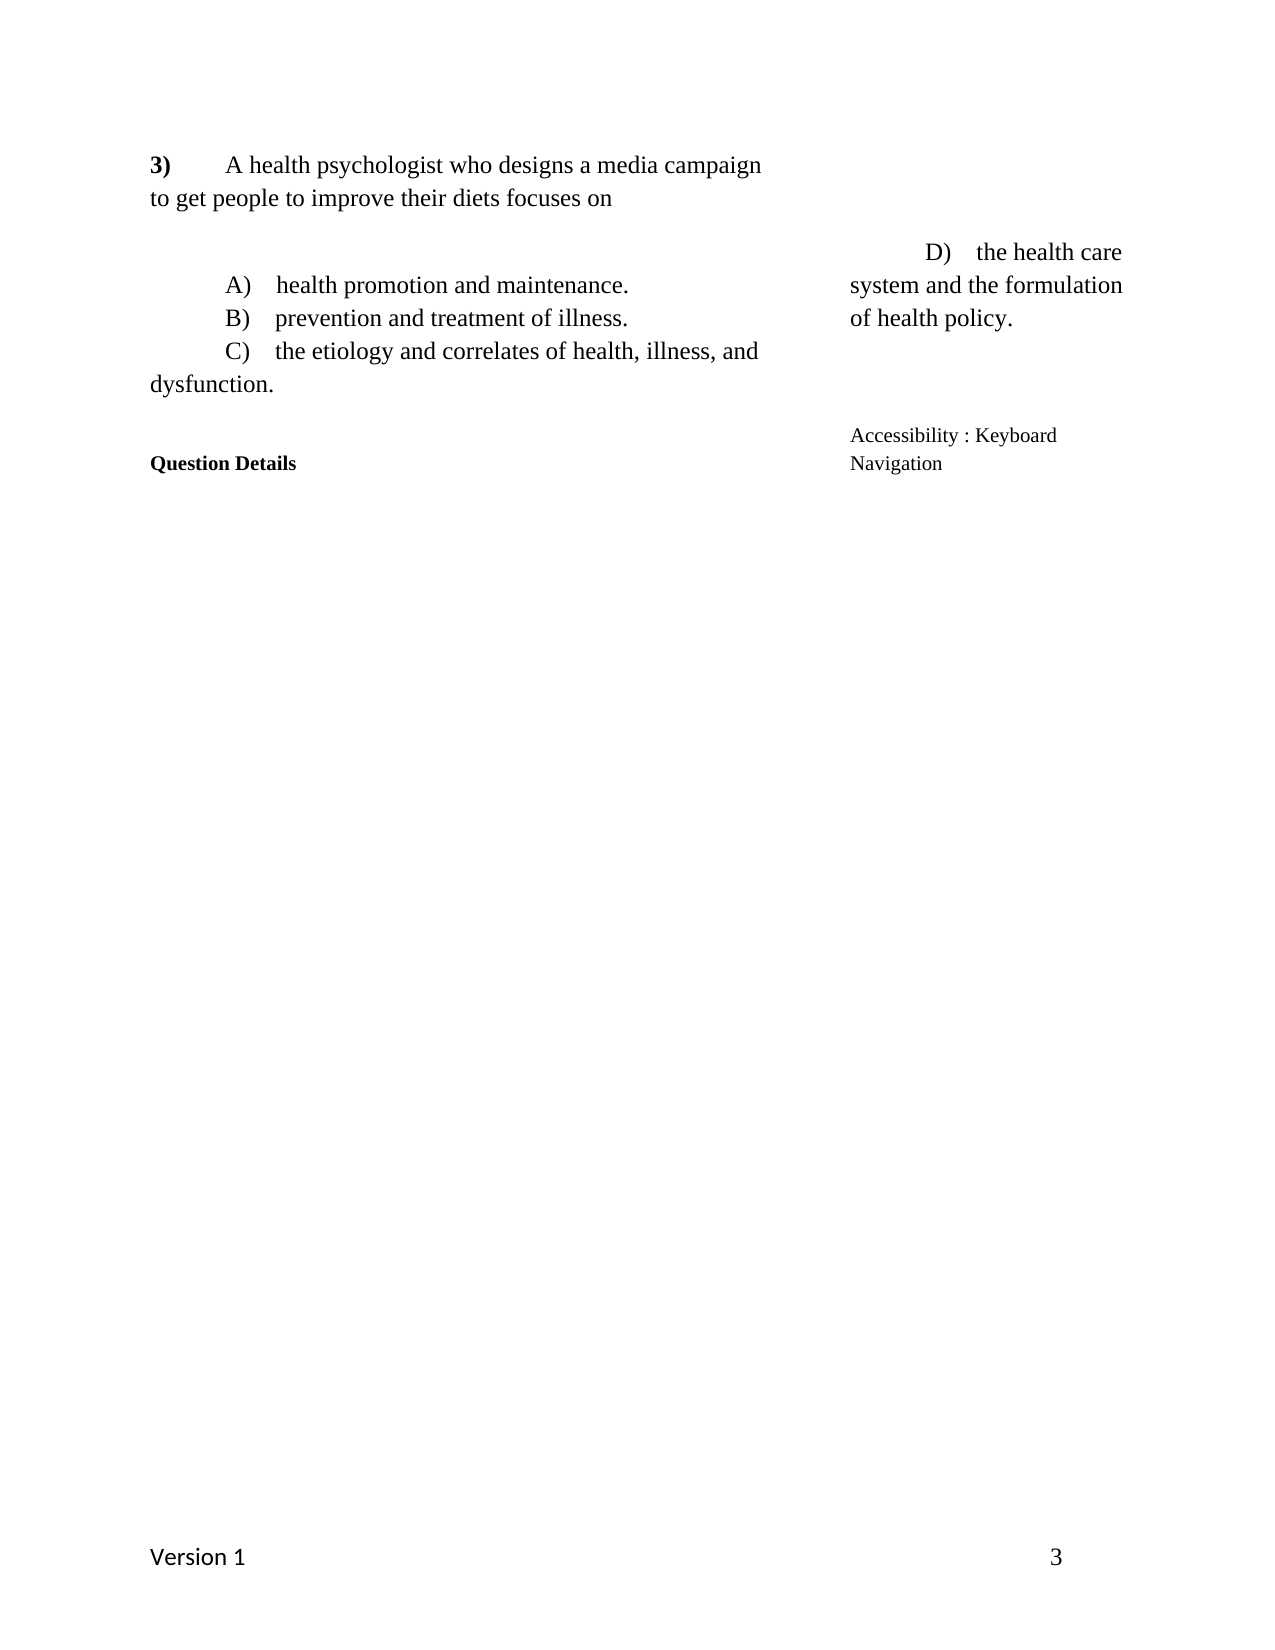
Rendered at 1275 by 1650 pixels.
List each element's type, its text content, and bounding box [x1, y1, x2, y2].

text A) health promotion and maintenance. B) prevention and treatment of illness. C) the etiology and correlates of health, illness, and dysfunction. D) the health care system and the formulation of health policy. [850, 237, 1125, 365]
text 3) A health psychologist who designs a media campaign to get people to improve their diets focuses on [150, 150, 775, 212]
text Question Details Accessibility : Keyboard Navigation [150, 423, 775, 474]
text Question Details Accessibility : Keyboard Navigation [850, 423, 1125, 474]
text A) health promotion and maintenance. B) prevention and treatment of illness. C) the etiology and correlates of health, illness, and dysfunction. D) the health care system and the formulation of health policy. [150, 237, 775, 398]
